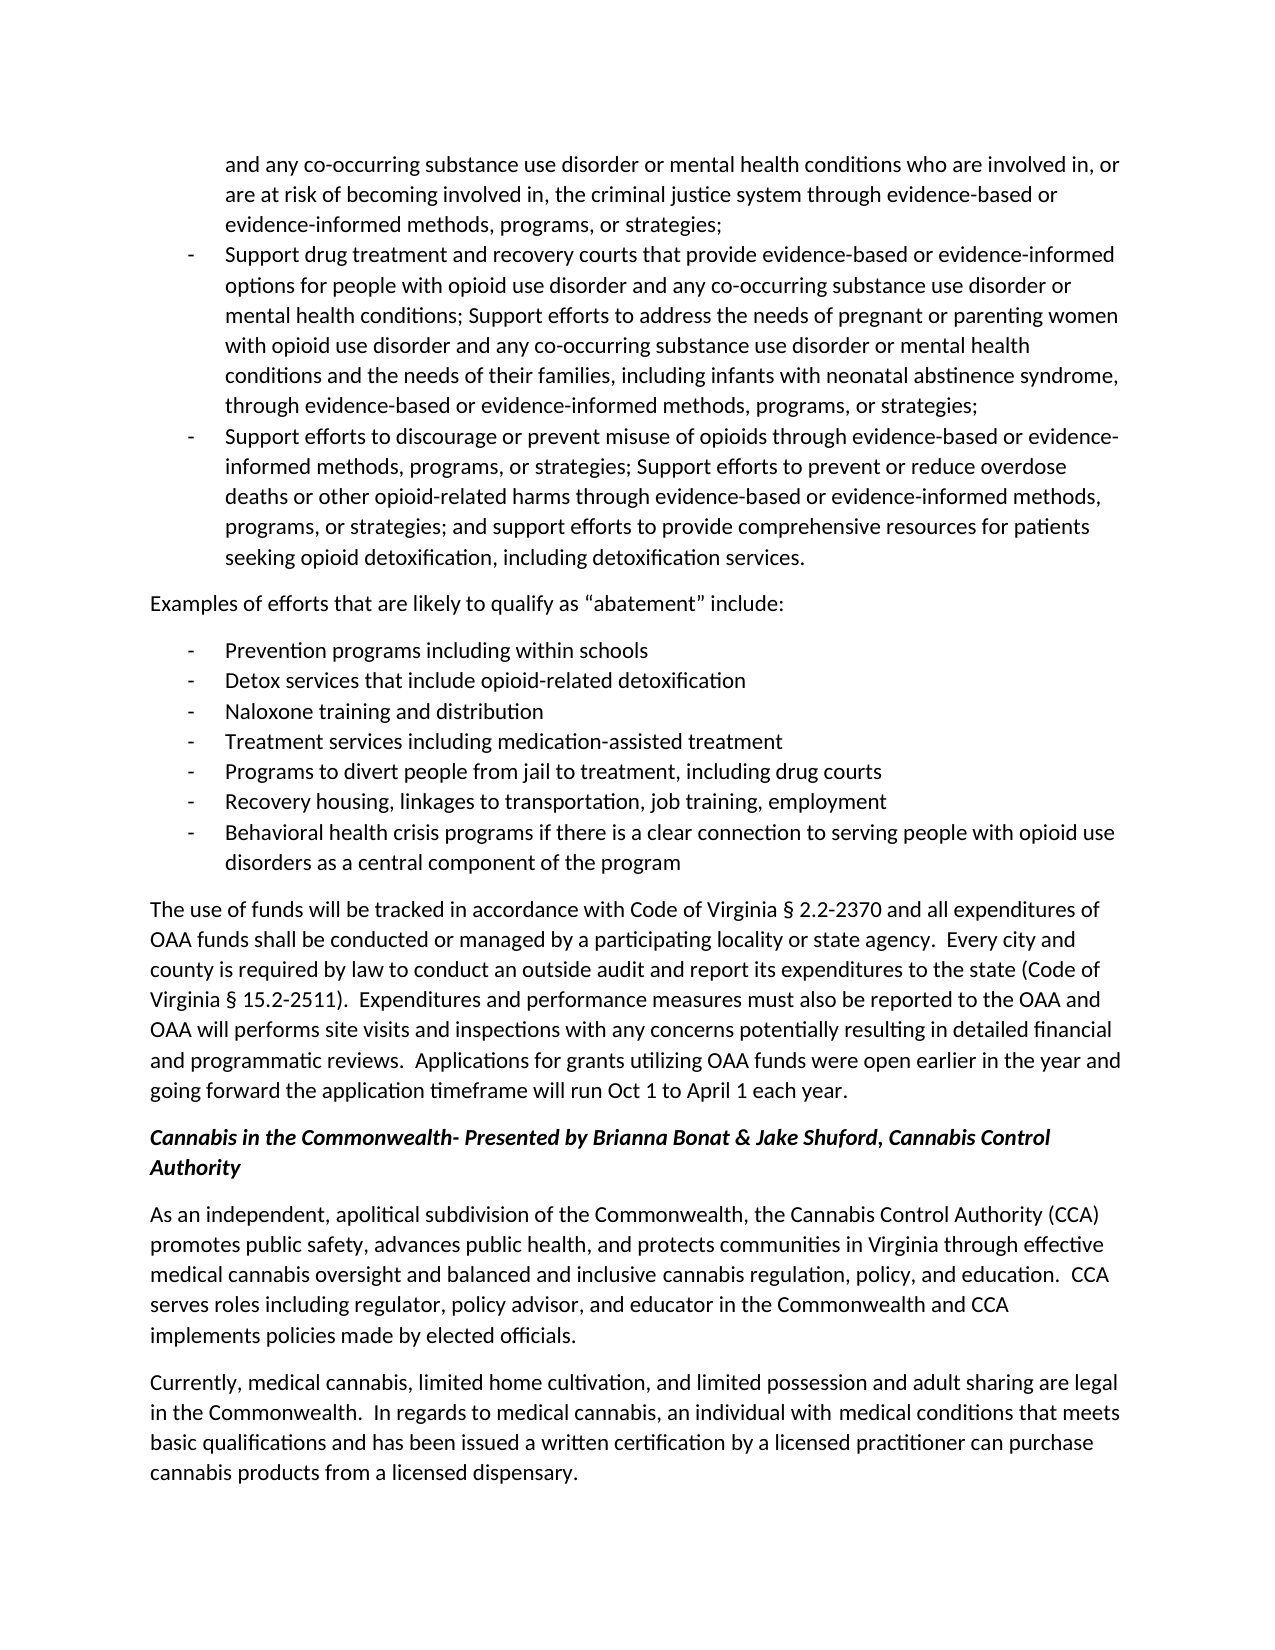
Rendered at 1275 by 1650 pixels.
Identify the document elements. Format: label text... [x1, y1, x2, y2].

text Examples of efforts that are likely to qualify as “abatement” include: [150, 589, 1125, 618]
list Behavioral health crisis programs if there is a clear connection to serving people with opioid use disorders as a central component of the program [187, 818, 1125, 876]
text Currently, medical cannabis, limited home cultivation, and limited possession and adult sharing are legal in the Commonwealth. In regards to medical cannabis, an individual with medical conditions that meets basic qualifications and has been issued a written certification by a licensed practitioner can purchase cannabis products from a licensed dispensary. [150, 1368, 1125, 1486]
list Recovery housing, linkages to transportation, job training, employment [187, 787, 1125, 816]
list Programs to divert people from jail to treatment, including drug courts [187, 757, 1125, 785]
text Cannabis in the Commonwealth- Presented by Brianna Bonat & Jake Shuford, Cannabis Control Authority [150, 1123, 1125, 1181]
text As an independent, apolitical subdivision of the Commonwealth, the Cannabis Control Authority (CCA) promotes public safety, advances public health, and protects communities in Virginia through effective medical cannabis oversight and balanced and inclusive cannabis regulation, policy, and education. CCA serves roles including regulator, policy advisor, and educator in the Commonwealth and CCA implements policies made by elected officials. [150, 1200, 1125, 1349]
list Prevention programs including within schools [187, 636, 1125, 664]
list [187, 150, 1125, 238]
list Support drug treatment and recovery courts that provide evidence-based or evidence-informed options for people with opioid use disorder and any co-occurring substance use disorder or mental health conditions; Support efforts to address the needs of pregnant or parenting women with opioid use disorder and any co-occurring substance use disorder or mental health conditions and the needs of their families, including infants with neonatal abstinence syndrome, through evidence-based or evidence-informed methods, programs, or strategies; [187, 241, 1125, 420]
list Detox services that include opioid-related detoxification [187, 667, 1125, 695]
list Treatment services including medication-assisted treatment [187, 727, 1125, 755]
list Support efforts to discourage or prevent misuse of opioids through evidence-based or evidence-informed methods, programs, or strategies; Support efforts to prevent or reduce overdose deaths or other opioid-related harms through evidence-based or evidence-informed methods, programs, or strategies; and support efforts to provide comprehensive resources for patients seeking opioid detoxification, including detoxification services. [187, 422, 1125, 571]
list Naloxone training and distribution [187, 697, 1125, 725]
text The use of funds will be tracked in accordance with Code of Virginia § 2.2-2370 and all expenditures of OAA funds shall be conducted or managed by a participating locality or state agency. Every city and county is required by law to conduct an outside audit and report its expenditures to the state (Code of Virginia § 15.2-2511). Expenditures and performance measures must also be reported to the OAA and OAA will performs site visits and inspections with any concerns potentially resulting in detailed financial and programmatic reviews. Applications for grants utilizing OAA funds were open earlier in the year and going forward the application timeframe will run Oct 1 to April 1 each year. [150, 895, 1125, 1104]
